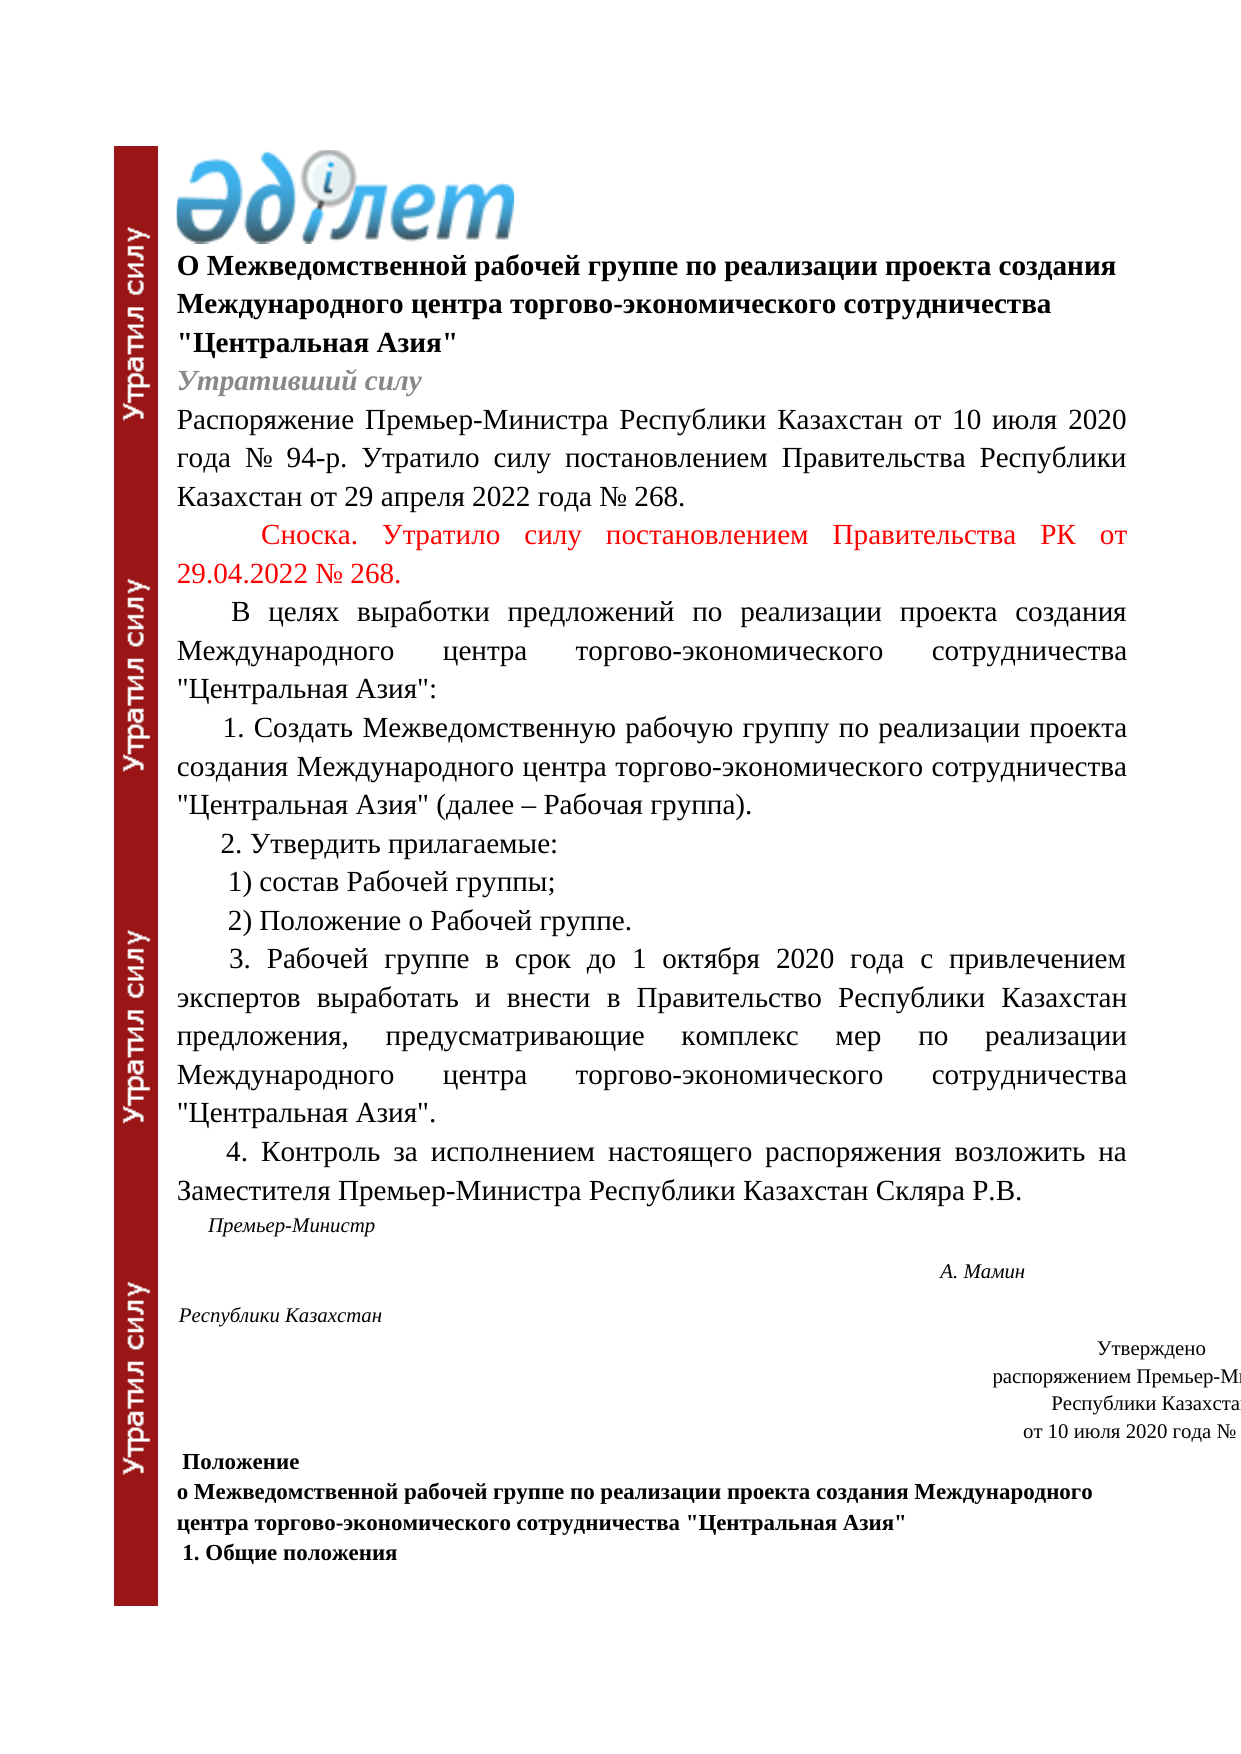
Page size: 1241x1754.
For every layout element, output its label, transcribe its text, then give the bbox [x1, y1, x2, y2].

picture [114, 821, 158, 826]
text 1. Создать Межведомственную рабочую группу по реализации проекта создания Международного центра торгово-экономического сотрудничества "Центральная Азия" (далее – Рабочая группа). [112, 710, 1128, 821]
text Сноска. Утратило силу постановлением Правительства РК от 29.04.2022 № 268. [112, 517, 1128, 589]
table_header А. Мамин [939, 1211, 1240, 1334]
picture [114, 358, 158, 363]
picture [114, 705, 158, 710]
picture [176, 150, 515, 244]
picture [114, 1535, 158, 1539]
text О Межведомственной рабочей группе по реализации проекта создания Международного центра торгово-экономического сотрудничества "Центральная Азия" [112, 248, 1128, 358]
picture [114, 898, 158, 903]
picture [114, 1129, 158, 1134]
text 4. Контроль за исполнением настоящего распоряжения возложить на Заместителя Премьер-Министра Республики Казахстан Скляра Р.В. [112, 1134, 1128, 1206]
text 1. Общие положения [112, 1539, 1128, 1565]
table_header Премьер-Министр Республики Казахстан [101, 1211, 939, 1334]
text Утративший силу [112, 363, 1128, 397]
picture [114, 859, 158, 864]
picture [114, 1565, 158, 1606]
picture [114, 589, 158, 594]
picture [114, 512, 158, 517]
text 1) состав Рабочей группы; [112, 864, 1128, 898]
text В целях выработки предложений по реализации проекта создания Международного центра торгово-экономического сотрудничества "Центральная Азия": [112, 594, 1128, 705]
text Положение о Межведомственной рабочей группе по реализации проекта создания Международного центра торгово-экономического сотрудничества "Центральная Азия" [112, 1448, 1128, 1535]
text 3. Рабочей группе в срок до 1 октября 2020 года с привлечением экспертов выработать и внести в Правительство Республики Казахстан предложения, предусматривающие комплекс мер по реализации Международного центра торгово-экономического сотрудничества "Центральная Азия". [112, 941, 1128, 1129]
text Распоряжение Премьер-Министра Республики Казахстан от 10 июля 2020 года № 94-р. Утратило силу постановлением Правительства Республики Казахстан от 29 апреля 2022 года № 268. [112, 402, 1128, 512]
table_header [101, 1334, 912, 1448]
picture [114, 936, 158, 941]
picture [114, 1206, 158, 1211]
picture [114, 397, 158, 402]
picture [114, 146, 158, 248]
text 2) Положение о Рабочей группе. [112, 903, 1128, 936]
table_header Утверждено распоряжением Премьер-Министра Республики Казахстан от 10 июля 2020 года № 94-р [912, 1334, 1240, 1448]
text 2. Утвердить прилагаемые: [112, 826, 1128, 859]
